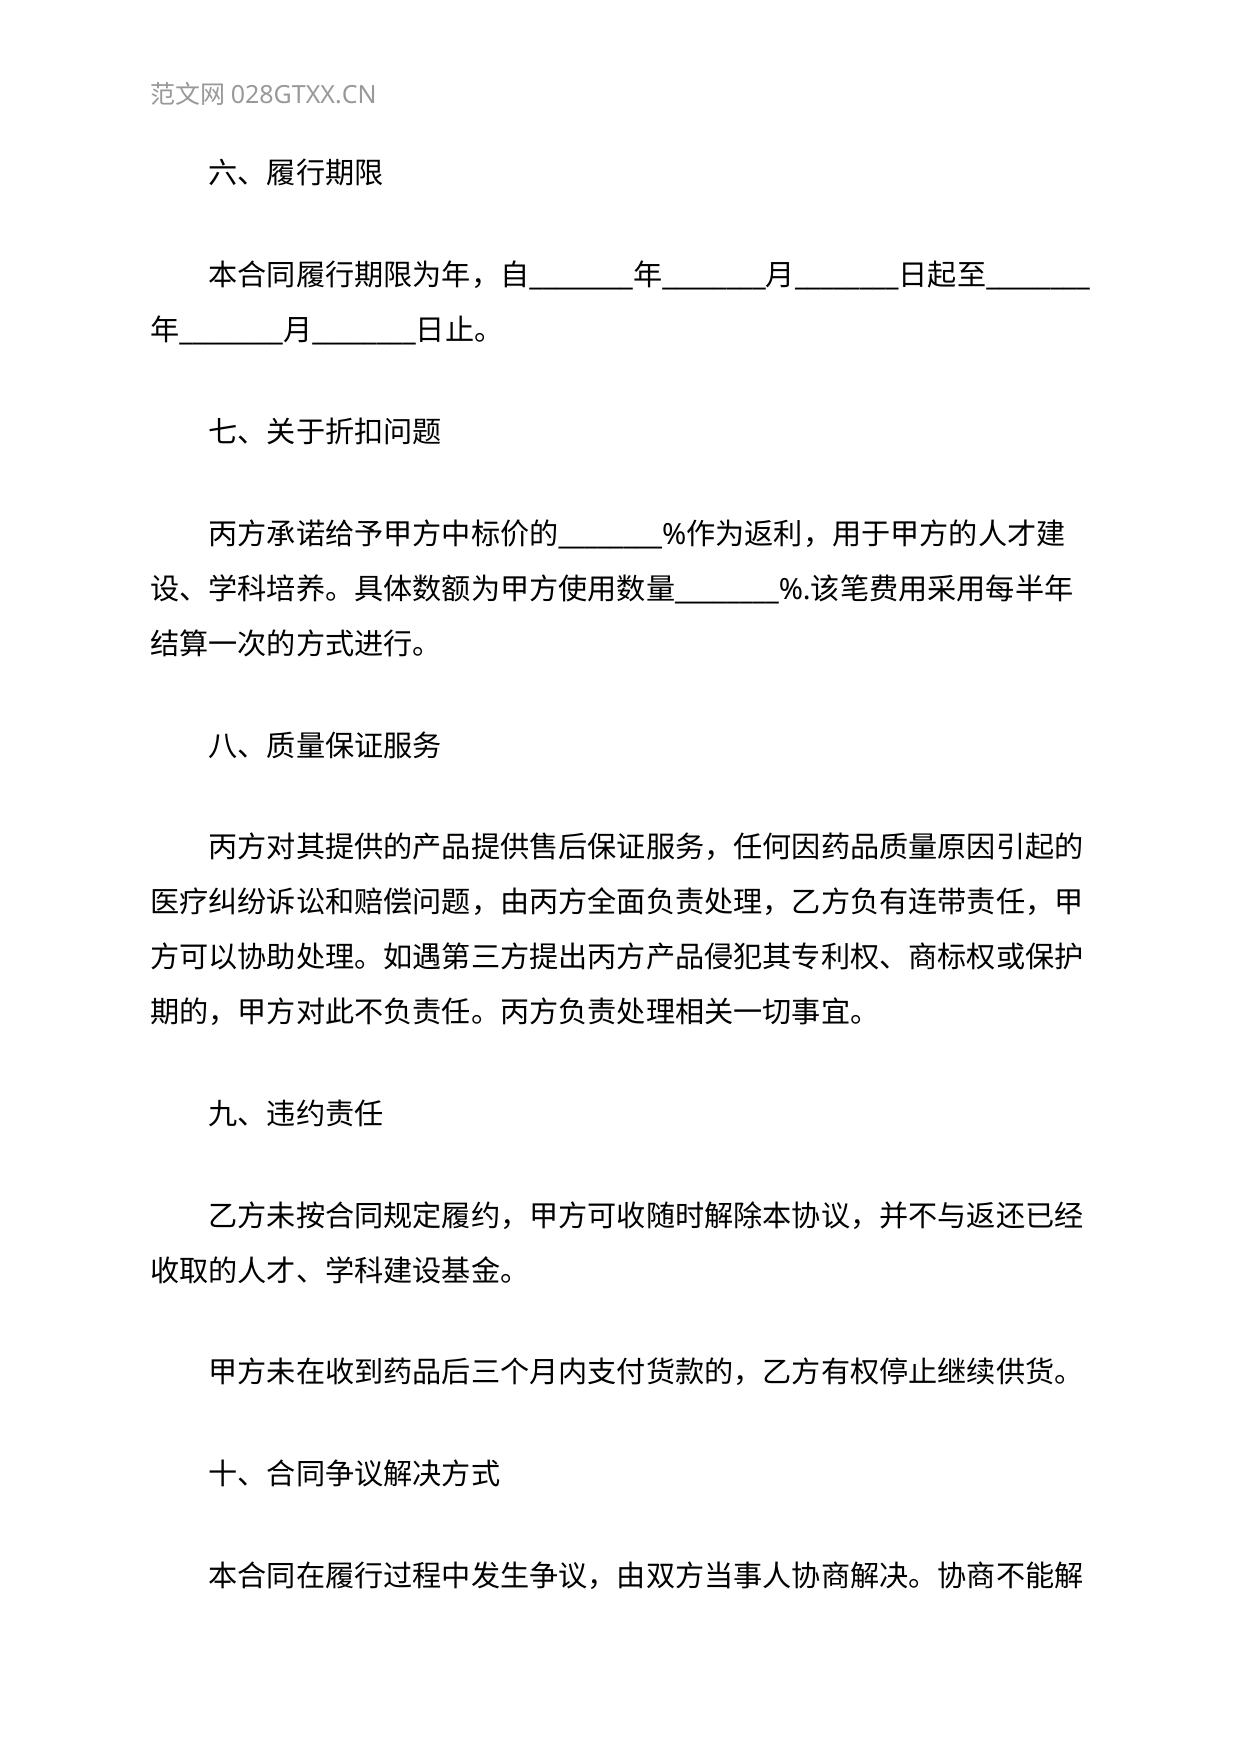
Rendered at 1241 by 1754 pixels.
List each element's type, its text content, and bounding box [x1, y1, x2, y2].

text 八、质量保证服务 [150, 722, 1090, 764]
text 六、履行期限 [150, 150, 1090, 192]
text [150, 1552, 1090, 1595]
text 本合同履行期限为年，自________年________月________日起至________年________月________日止。 [150, 252, 1090, 349]
text 七、关于折扣问题 [150, 409, 1090, 451]
text 九、违约责任 [150, 1091, 1090, 1133]
text 丙方对其提供的产品提供售后保证服务，任何因药品质量原因引起的医疗纠纷诉讼和赔偿问题，由丙方全面负责处理，乙方负有连带责任，甲方可以协助处理。如遇第三方提出丙方产品侵犯其专利权、商标权或保护期的，甲方对此不负责任。丙方负责处理相关一切事宜。 [150, 824, 1090, 1031]
text 乙方未按合同规定履约，甲方可收随时解除本协议，并不与返还已经收取的人才、学科建设基金。 [150, 1192, 1090, 1289]
text 甲方未在收到药品后三个月内支付货款的，乙方有权停止继续供货。 [150, 1349, 1090, 1391]
text 丙方承诺给予甲方中标价的________%作为返利，用于甲方的人才建设、学科培养。具体数额为甲方使用数量________%.该笔费用采用每半年结算一次的方式进行。 [150, 511, 1090, 663]
text 十、合同争议解决方式 [150, 1451, 1090, 1493]
